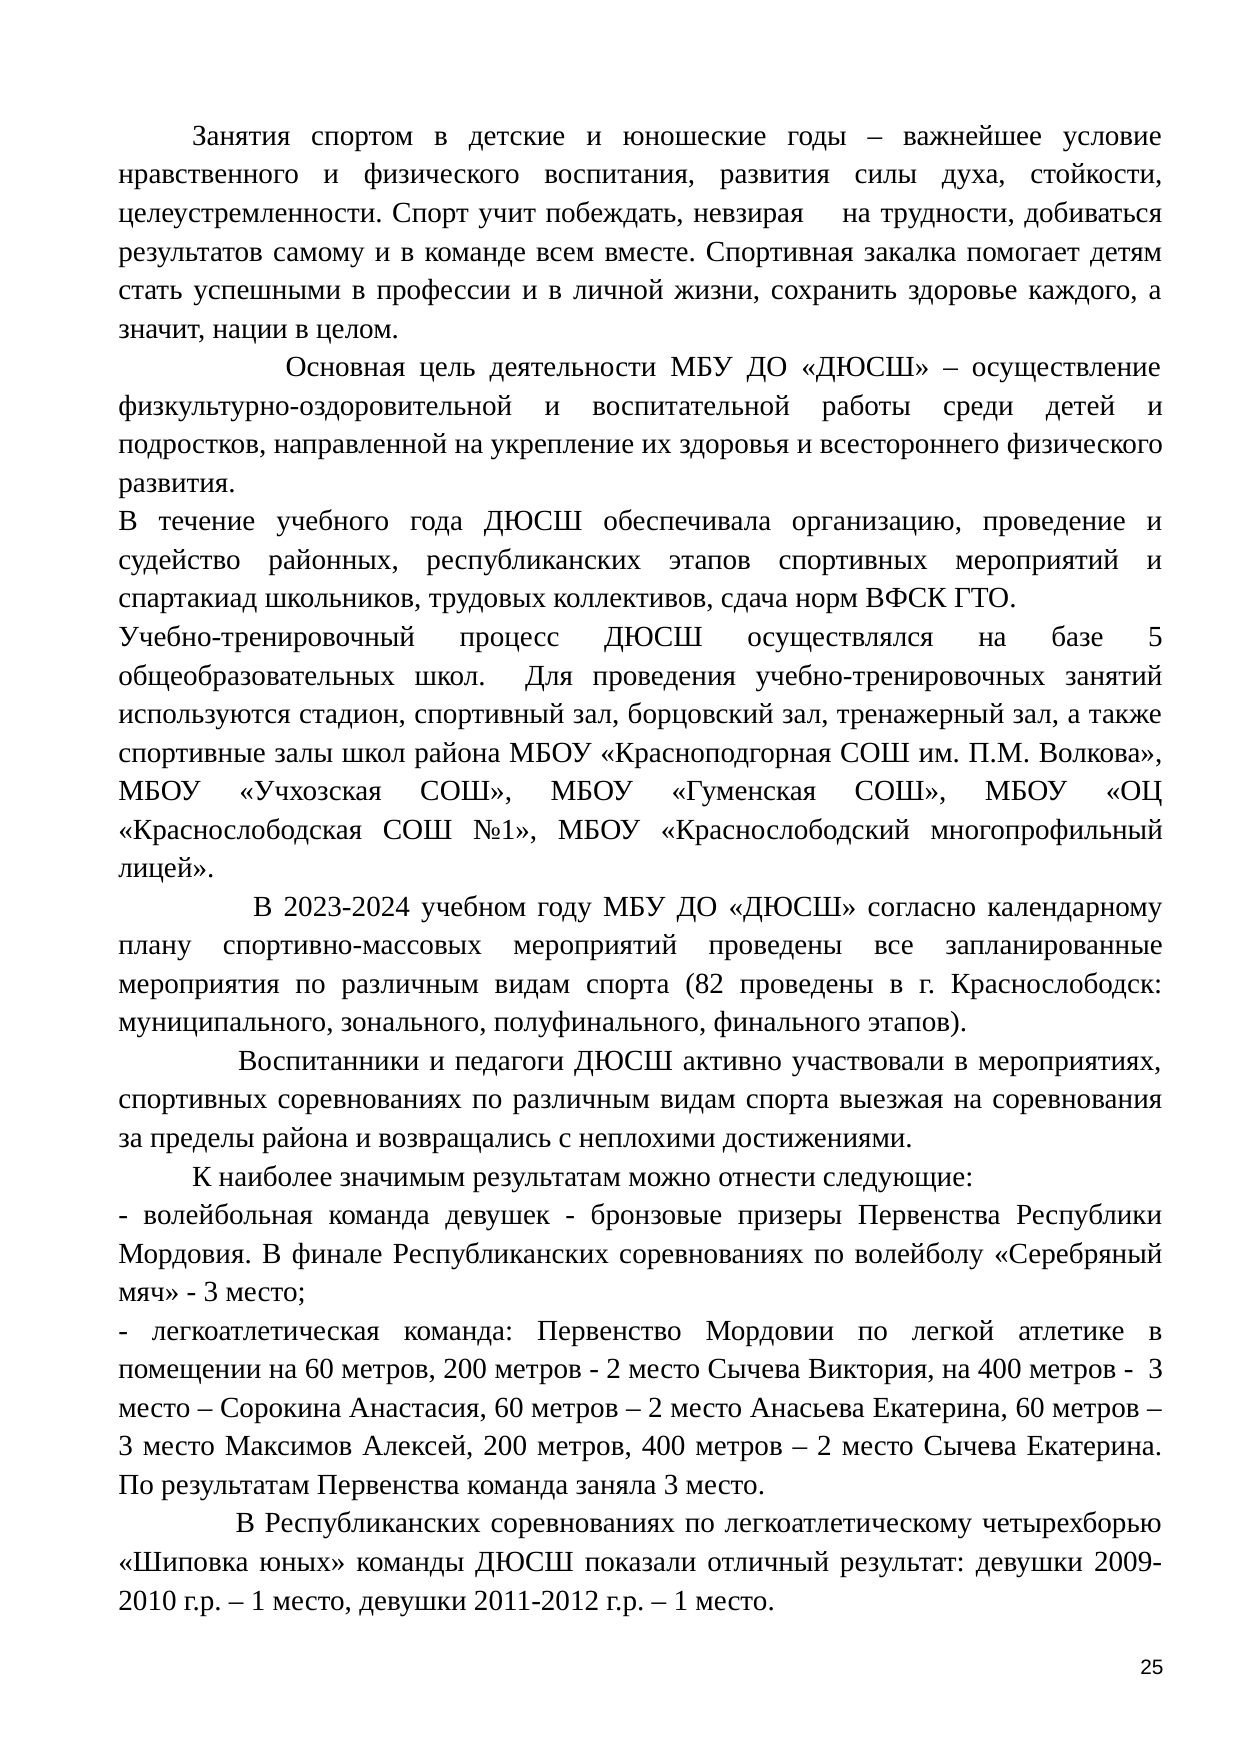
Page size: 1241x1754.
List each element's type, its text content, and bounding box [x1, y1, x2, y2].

list В Республиканских соревнованиях по легкоатлетическому четырехборью «Шиповка юных» команды ДЮСШ показали отличный результат: девушки 2009-2010 г.р. – 1 место, девушки 2011-2012 г.р. – 1 место. [118, 1506, 1163, 1616]
list В течение учебного года ДЮСШ обеспечивала организацию, проведение и судейство районных, республиканских этапов спортивных мероприятий и спартакиад школьников, трудовых коллективов, сдача норм ВФСК ГТО. [118, 503, 1163, 614]
list Учебно-тренировочный процесс ДЮСШ осуществлялся на базе 5 общеобразовательных школ. Для проведения учебно-тренировочных занятий используются стадион, спортивный зал, борцовский зал, тренажерный зал, а также спортивные залы школ района МБОУ «Красноподгорная СОШ им. П.М. Волкова», МБОУ «Учхозская СОШ», МБОУ «Гуменская СОШ», МБОУ «ОЦ «Краснослободская СОШ №1», МБОУ «Краснослободский многопрофильный лицей». [118, 619, 1163, 884]
list Воспитанники и педагоги ДЮСШ активно участвовали в мероприятиях, спортивных соревнованиях по различным видам спорта выезжая на соревнования за пределы района и возвращались с неплохими достижениями. [118, 1043, 1163, 1154]
list - легкоатлетическая команда: Первенство Мордовии по легкой атлетике в помещении на 60 метров, 200 метров - 2 место Сычева Виктория, на 400 метров - 3 место – Сорокина Анастасия, 60 метров – 2 место Анасьева Екатерина, 60 метров – 3 место Максимов Алексей, 200 метров, 400 метров – 2 место Сычева Екатерина. По результатам Первенства команда заняла 3 место. [118, 1313, 1163, 1501]
list Занятия спортом в детские и юношеские годы – важнейшее условие нравственного и физического воспитания, развития силы духа, стойкости, целеустремленности. Спорт учит побеждать, невзирая на трудности, добиваться результатов самому и в команде всем вместе. Спортивная закалка помогает детям стать успешными в профессии и в личной жизни, сохранить здоровье каждого, а значит, нации в целом. [118, 118, 1163, 344]
list - волейбольная команда девушек - бронзовые призеры Первенства Республики Мордовия. В финале Республиканских соревнованиях по волейболу «Серебряный мяч» - 3 место; [118, 1197, 1163, 1308]
list К наиболее значимым результатам можно отнести следующие: [118, 1159, 1163, 1192]
list Основная цель деятельности МБУ ДО «ДЮСШ» – осуществление физкультурно-оздоровительной и воспитательной работы среди детей и подростков, направленной на укрепление их здоровья и всестороннего физического развития. [118, 349, 1163, 498]
list В 2023-2024 учебном году МБУ ДО «ДЮСШ» согласно календарному плану спортивно-массовых мероприятий проведены все запланированные мероприятия по различным видам спорта (82 проведены в г. Краснослободск: муниципального, зонального, полуфинального, финального этапов). [118, 889, 1163, 1038]
